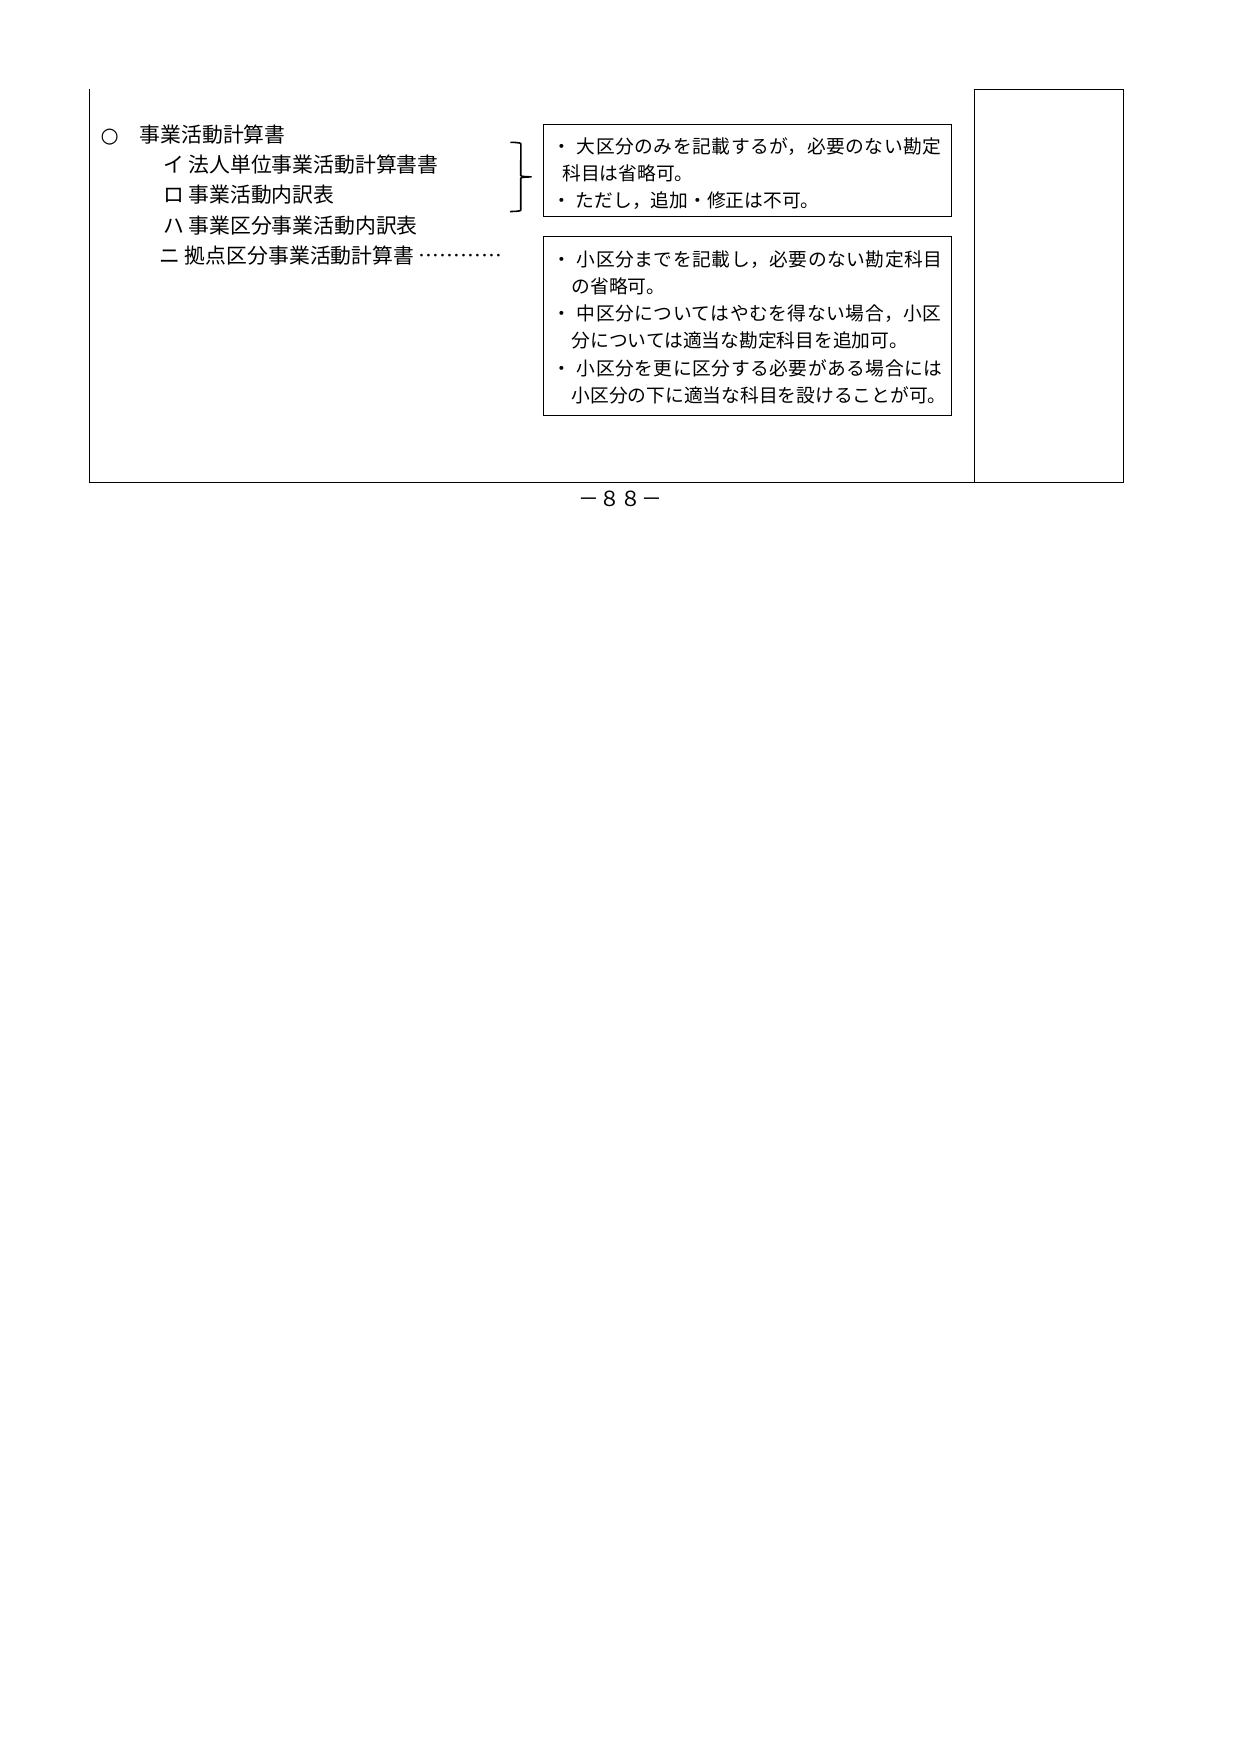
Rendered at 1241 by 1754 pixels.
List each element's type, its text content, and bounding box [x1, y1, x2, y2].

text －８８－ [89, 483, 1152, 513]
table_cell ○ 事業活動計算書 イ 法人単位事業活動計算書書 ロ 事業活動内訳表 ハ 事業区分事業活動内訳表 ニ 拠点区分事業活動計算書 ………… [90, 90, 974, 482]
